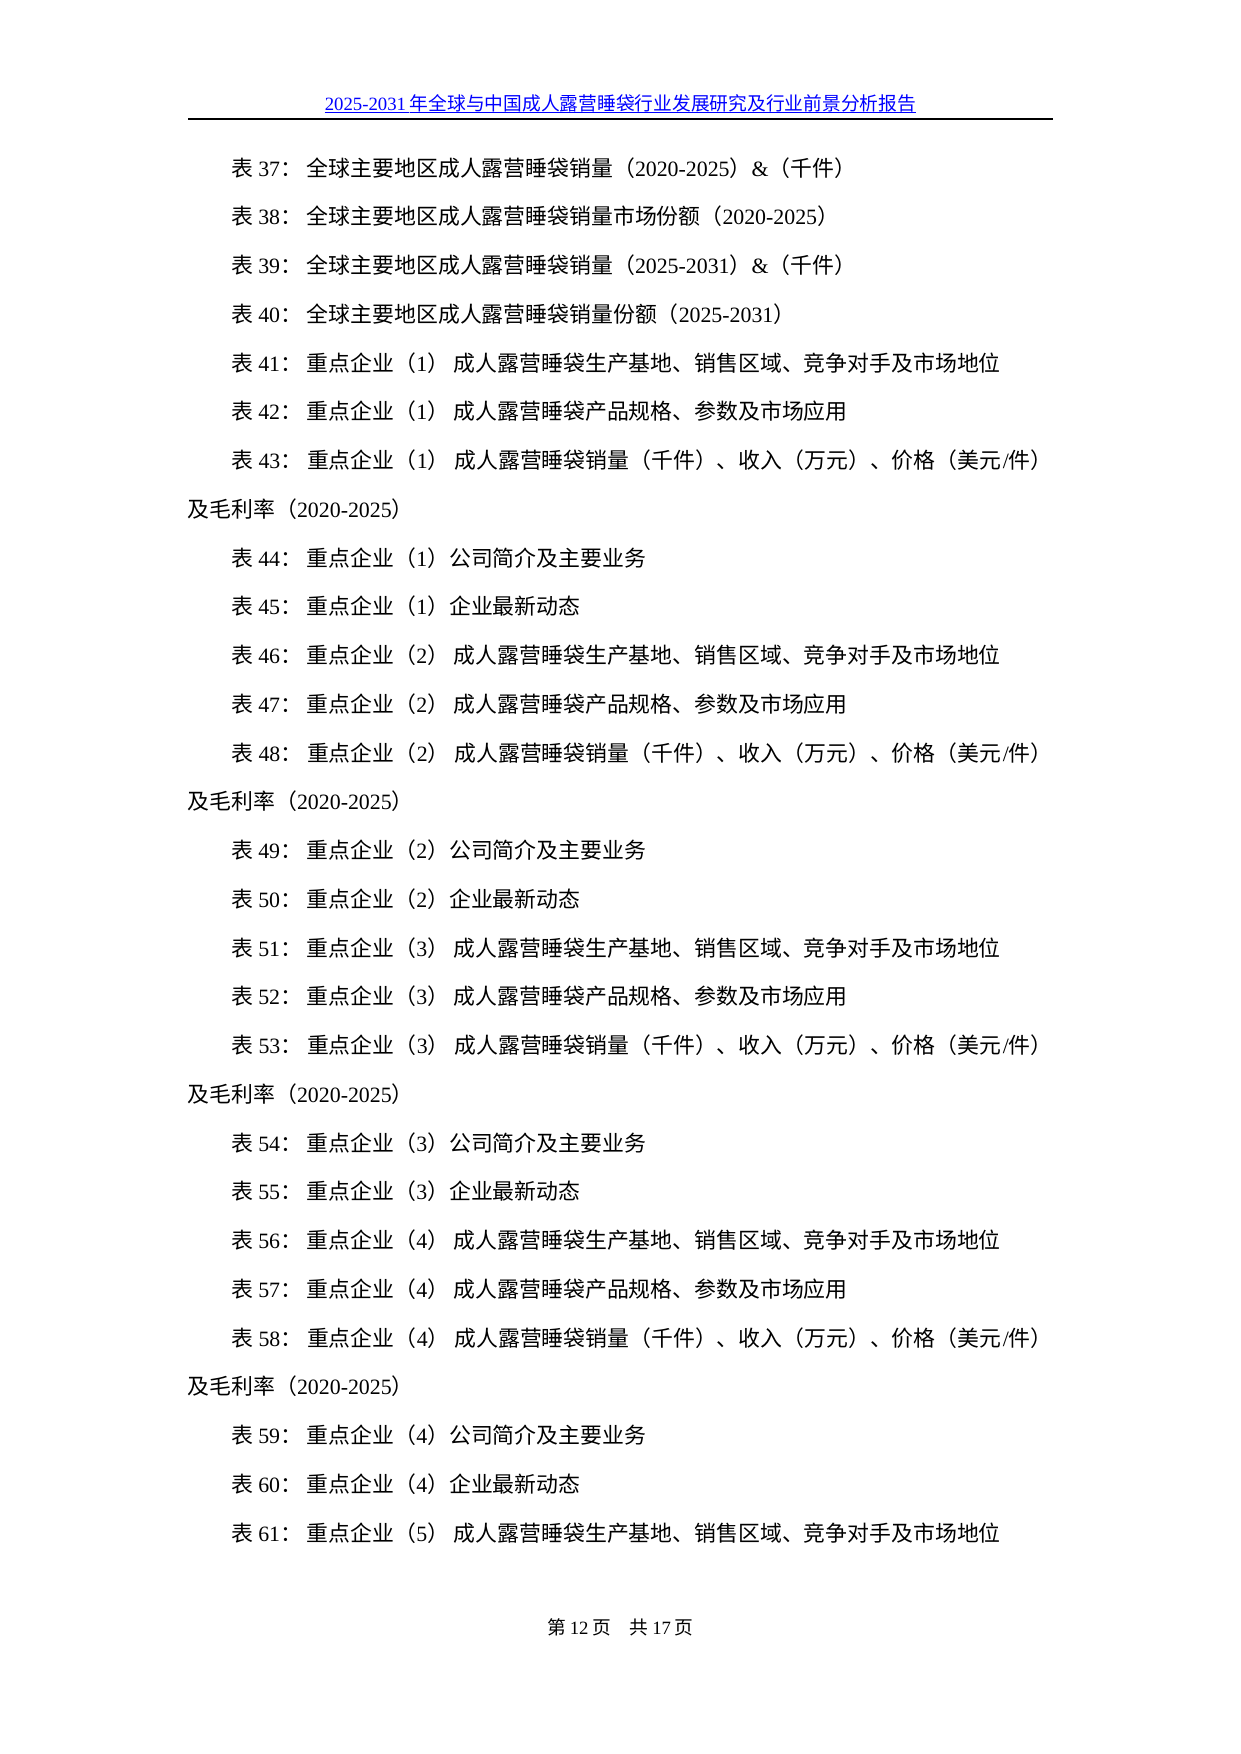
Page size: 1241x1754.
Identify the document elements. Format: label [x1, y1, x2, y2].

text [187, 150, 1053, 1548]
